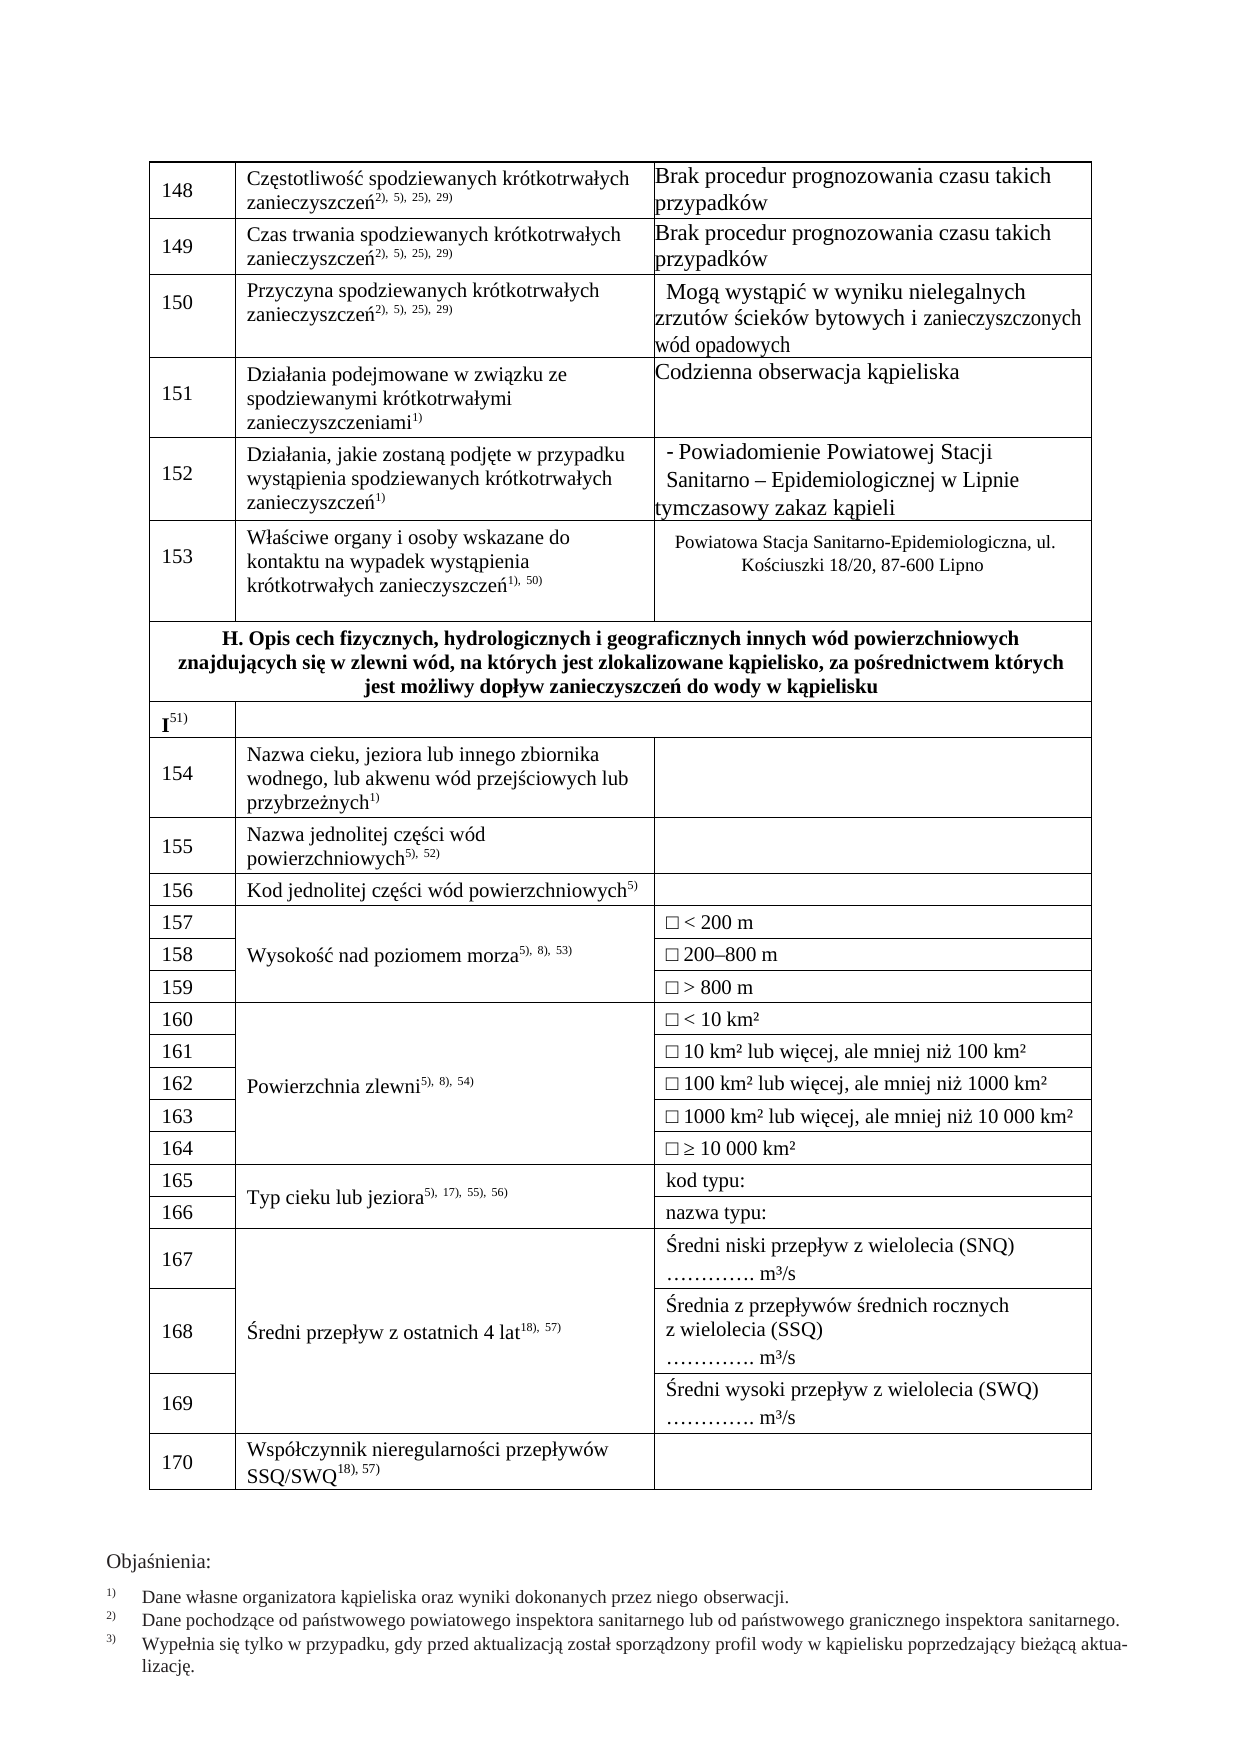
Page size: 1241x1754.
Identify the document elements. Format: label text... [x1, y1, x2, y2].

table_cell 152 [150, 438, 235, 520]
table_cell 153 [150, 521, 235, 621]
text Objaśnienia: [106, 1548, 1146, 1573]
table_cell Kod jednolitej części wód powierzchniowych5) [236, 874, 654, 905]
table_cell 167 [150, 1229, 235, 1288]
table_cell 170 [150, 1434, 235, 1489]
table_cell 161 [150, 1035, 235, 1067]
table_cell Działania, jakie zostaną podjęte w przypadku wystąpienia spodziewanych krótkotrwałych zanieczyszczeń1) [236, 438, 654, 520]
table_cell Średni wysoki przepływ z wielolecia (SWQ) …………. m³/s [655, 1374, 1091, 1433]
table_cell Mogą wystąpić w wyniku nielegalnych zrzutów ścieków bytowych i zanieczyszczonych wód opadowych [655, 275, 1091, 357]
table_cell Brak procedur prognozowania czasu takich przypadków [655, 219, 1091, 274]
table_cell □ ≥ 10 000 km² [655, 1132, 1091, 1163]
table_header Częstotliwość spodziewanych krótkotrwałych zanieczyszczeń2), 5), 25), 29) [236, 163, 654, 217]
table_cell 157 [150, 906, 235, 938]
table_cell Codzienna obserwacja kąpieliska [655, 358, 1091, 437]
table_cell 158 [150, 939, 235, 970]
table_cell 151 [150, 358, 235, 437]
table_cell □ > 800 m [655, 971, 1091, 1002]
table_cell Wysokość nad poziomem morza5), 8), 53) [236, 906, 654, 1002]
table_cell I51) [150, 702, 235, 737]
table_cell [655, 738, 1091, 817]
table_cell 165 [150, 1165, 235, 1196]
table_cell 160 [150, 1003, 235, 1034]
table_cell 149 [150, 219, 235, 274]
table_cell 159 [150, 971, 235, 1002]
table_cell Średni niski przepływ z wielolecia (SNQ) …………. m³/s [655, 1229, 1091, 1288]
text 2) Dane pochodzące od państwowego powiatowego inspektora sanitarnego lub od państwowego granicznego inspektora sanitarnego. [106, 1609, 1146, 1631]
text 1) Dane własne organizatora kąpieliska oraz wyniki dokonanych przez niego obserwacji. [106, 1585, 1146, 1607]
text 3) Wypełnia się tylko w przypadku, gdy przed aktualizacją został sporządzony profil wody w kąpielisku poprzedzający bieżącą aktua- lizację. [106, 1632, 1134, 1677]
table_cell 166 [150, 1197, 235, 1228]
table_cell Działania podejmowane w związku ze spodziewanymi krótkotrwałymi zanieczyszczeniami1) [236, 358, 654, 437]
table_cell □ 100 km² lub więcej, ale mniej niż 1000 km² [655, 1068, 1091, 1099]
table_cell 163 [150, 1100, 235, 1131]
table_header 148 [150, 163, 235, 217]
table_cell 168 [150, 1289, 235, 1373]
table_cell [655, 818, 1091, 873]
table_cell 155 [150, 818, 235, 873]
table_cell 156 [150, 874, 235, 905]
table_cell [655, 1434, 1091, 1489]
table_cell Powiatowa Stacja Sanitarno-Epidemiologiczna, ul. Kościuszki 18/20, 87-600 Lipno [655, 521, 1091, 621]
table_cell [655, 874, 1091, 905]
table_cell □ 1000 km² lub więcej, ale mniej niż 10 000 km² [655, 1100, 1091, 1131]
table_cell Przyczyna spodziewanych krótkotrwałych zanieczyszczeń2), 5), 25), 29) [236, 275, 654, 357]
table_cell kod typu: [655, 1165, 1091, 1196]
table_cell 169 [150, 1374, 235, 1433]
table_cell [236, 702, 1091, 737]
table_cell Średnia z przepływów średnich rocznych z wielolecia (SSQ) …………. m³/s [655, 1289, 1091, 1373]
table_cell Średni przepływ z ostatnich 4 lat18), 57) [236, 1229, 654, 1433]
table_cell □ < 10 km² [655, 1003, 1091, 1034]
table_cell Powiadomienie Powiatowej Stacji Sanitarno – Epidemiologicznej w Lipnie tymczasowy zakaz kąpieli [655, 438, 1091, 520]
table_cell Typ cieku lub jeziora5), 17), 55), 56) [236, 1165, 654, 1228]
table_header Brak procedur prognozowania czasu takich przypadków [655, 163, 1091, 217]
table_cell Nazwa jednolitej części wód powierzchniowych5), 52) [236, 818, 654, 873]
table_cell □ < 200 m [655, 906, 1091, 938]
table_cell 150 [150, 275, 235, 357]
table_cell nazwa typu: [655, 1197, 1091, 1228]
table_cell 154 [150, 738, 235, 817]
table_cell Czas trwania spodziewanych krótkotrwałych zanieczyszczeń2), 5), 25), 29) [236, 219, 654, 274]
table_cell Właściwe organy i osoby wskazane do kontaktu na wypadek wystąpienia krótkotrwałych zanieczyszczeń1), 50) [236, 521, 654, 621]
table_cell H. Opis cech fizycznych, hydrologicznych i geograficznych innych wód powierzchniowych znajdujących się w zlewni wód, na których jest zlokalizowane kąpielisko, za pośrednictwem których jest możliwy dopływ zanieczyszczeń do wody w kąpielisku [150, 622, 1091, 701]
table_cell Powierzchnia zlewni5), 8), 54) [236, 1003, 654, 1163]
table_cell □ 10 km² lub więcej, ale mniej niż 100 km² [655, 1035, 1091, 1067]
table_cell □ 200–800 m [655, 939, 1091, 970]
table_cell 162 [150, 1068, 235, 1099]
table_cell Nazwa cieku, jeziora lub innego zbiornika wodnego, lub akwenu wód przejściowych lub przybrzeżnych1) [236, 738, 654, 817]
table_cell Współczynnik nieregularności przepływów SSQ/SWQ18), 57) [236, 1434, 654, 1489]
table_cell 164 [150, 1132, 235, 1163]
